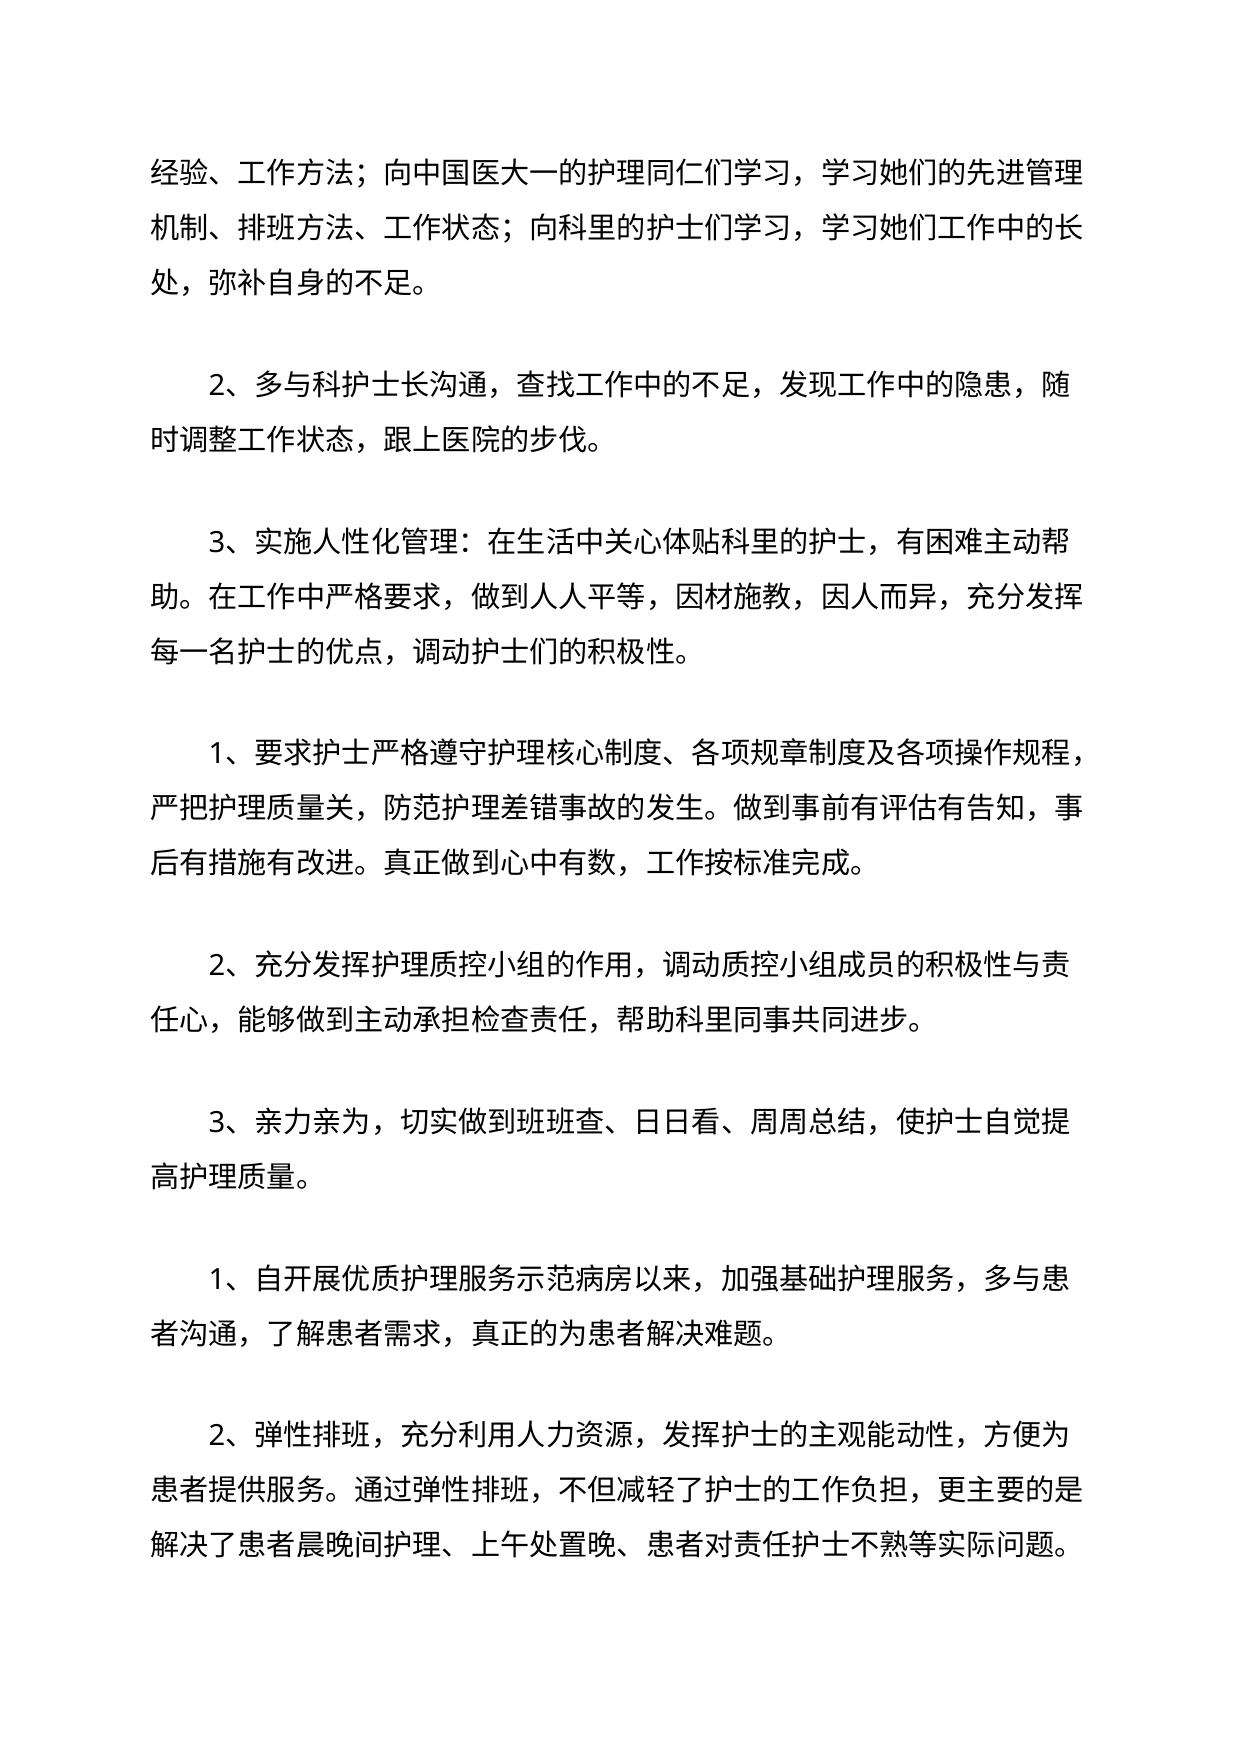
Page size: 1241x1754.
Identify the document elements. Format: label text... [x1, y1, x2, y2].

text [150, 150, 1090, 302]
text 1、自开展优质护理服务示范病房以来，加强基础护理服务，多与患者沟通，了解患者需求，真正的为患者解决难题。 [150, 1255, 1090, 1352]
text 2、多与科护士长沟通，查找工作中的不足，发现工作中的隐患，随时调整工作状态，跟上医院的步伐。 [150, 362, 1090, 459]
text 2、充分发挥护理质控小组的作用，调动质控小组成员的积极性与责任心，能够做到主动承担检查责任，帮助科里同事共同进步。 [150, 942, 1090, 1039]
text 2、弹性排班，充分利用人力资源，发挥护士的主观能动性，方便为患者提供服务。通过弹性排班，不但减轻了护士的工作负担，更主要的是解决了患者晨晚间护理、上午处置晚、患者对责任护士不熟等实际问题。 [150, 1412, 1090, 1564]
text 3、实施人性化管理：在生活中关心体贴科里的护士，有困难主动帮助。在工作中严格要求，做到人人平等，因材施教，因人而异，充分发挥每一名护士的优点，调动护士们的积极性。 [150, 518, 1090, 671]
text 3、亲力亲为，切实做到班班查、日日看、周周总结，使护士自觉提高护理质量。 [150, 1098, 1090, 1196]
text 1、要求护士严格遵守护理核心制度、各项规章制度及各项操作规程，严把护理质量关，防范护理差错事故的发生。做到事前有评估有告知，事后有措施有改进。真正做到心中有数，工作按标准完成。 [150, 730, 1090, 882]
